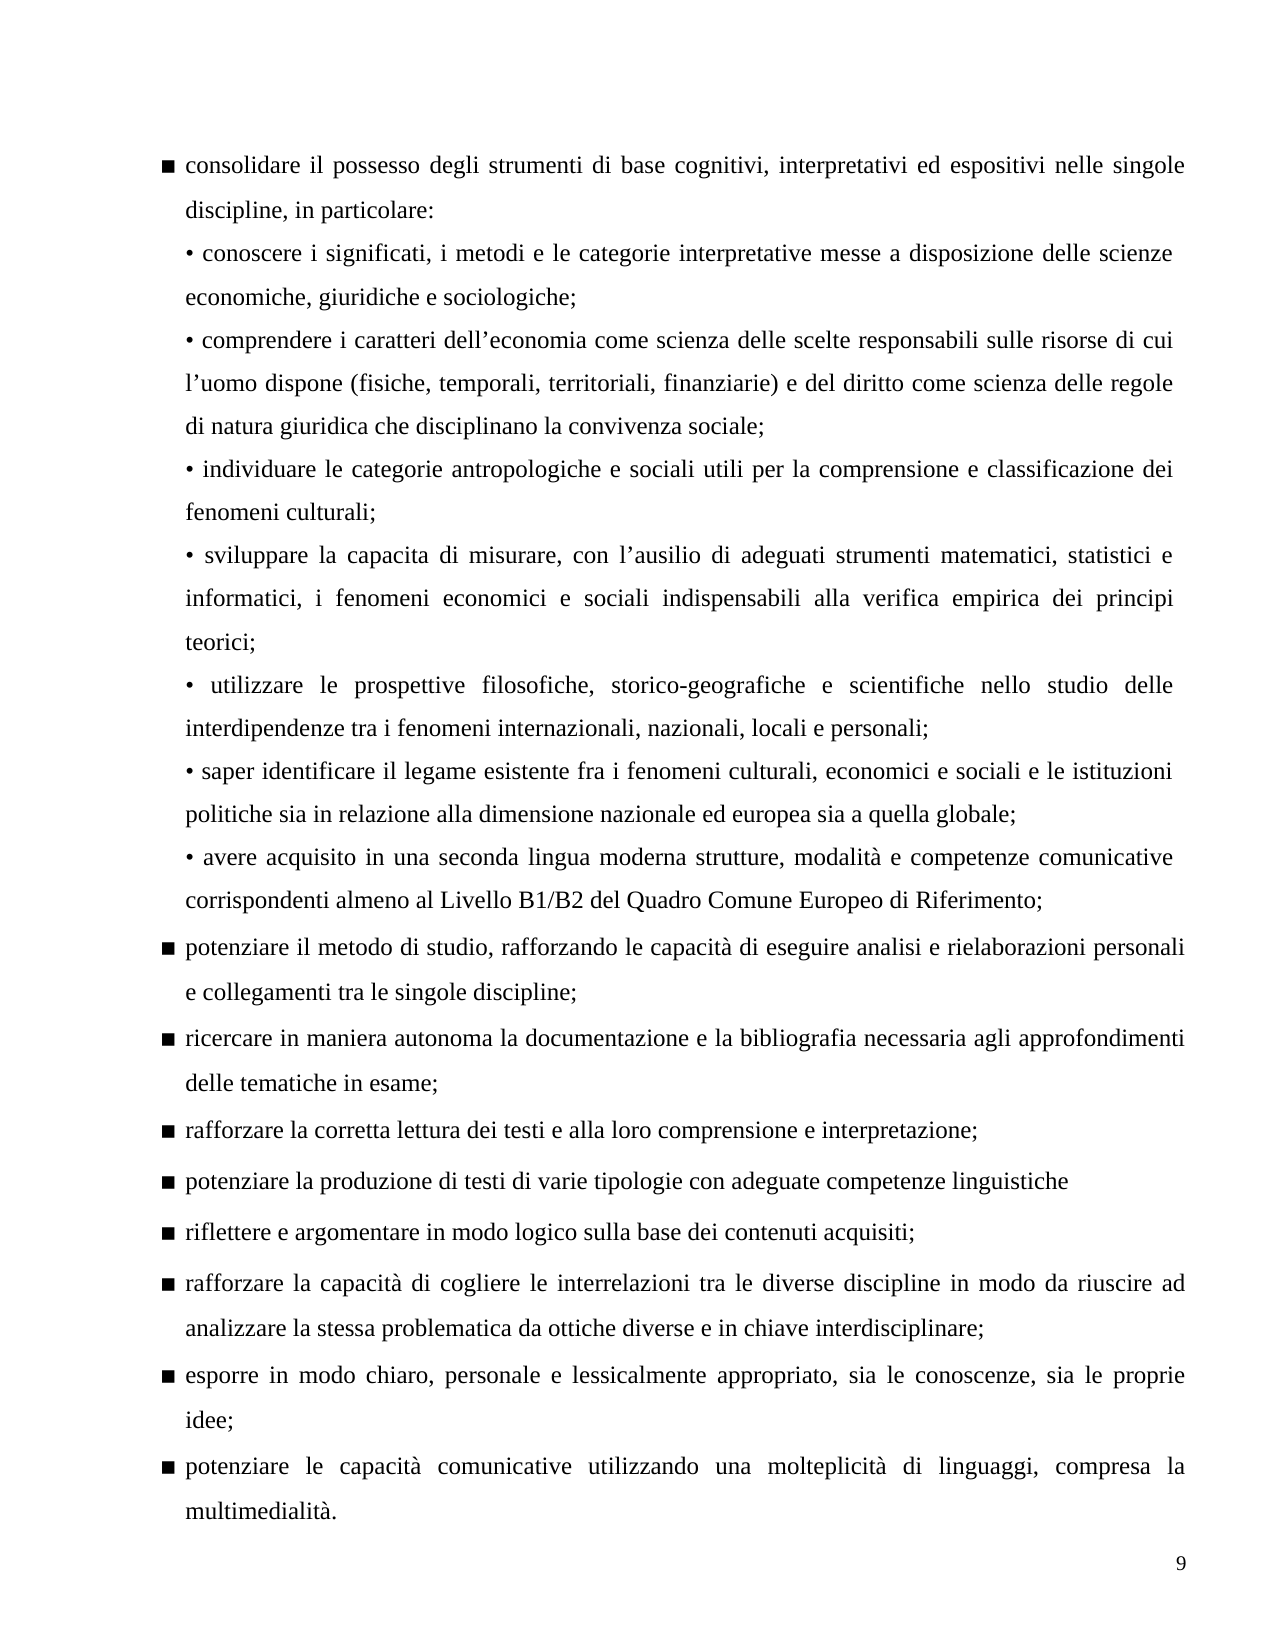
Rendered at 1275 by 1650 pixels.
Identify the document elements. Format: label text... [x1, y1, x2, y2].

list riflettere e argomentare in modo logico sulla base dei contenuti acquisiti; [159, 1214, 1186, 1248]
list • utilizzare le prospettive filosofiche, storico-geografiche e scientifiche nello studio delle interdipendenze tra i fenomeni internazionali, nazionali, locali e personali; [185, 670, 1174, 742]
list potenziare le capacità comunicative utilizzando una molteplicità di linguaggi, compresa la multimedialità. [159, 1448, 1186, 1525]
list • avere acquisito in una seconda lingua moderna strutture, modalità e competenze comunicative corrispondenti almeno al Livello B1/B2 del Quadro Comune Europeo di Riferimento; [185, 842, 1174, 914]
list • saper identificare il legame esistente fra i fenomeni culturali, economici e sociali e le istituzioni politiche sia in relazione alla dimensione nazionale ed europea sia a quella globale; [185, 756, 1174, 828]
list • comprendere i caratteri dell’economia come scienza delle scelte responsabili sulle risorse di cui l’uomo dispone (fisiche, temporali, territoriali, finanziarie) e del diritto come scienza delle regole di natura giuridica che disciplinano la convivenza sociale; [185, 325, 1174, 440]
list • conoscere i significati, i metodi e le categorie interpretative messe a disposizione delle scienze economiche, giuridiche e sociologiche; [185, 238, 1174, 310]
list • sviluppare la capacita di misurare, con l’ausilio di adeguati strumenti matematici, statistici e informatici, i fenomeni economici e sociali indispensabili alla verifica empirica dei principi teorici; [185, 540, 1174, 655]
list potenziare la produzione di testi di varie tipologie con adeguate competenze linguistiche [159, 1163, 1186, 1197]
list potenziare il metodo di studio, rafforzando le capacità di eseguire analisi e rielaborazioni personali e collegamenti tra le singole discipline; [159, 928, 1186, 1006]
list • individuare le categorie antropologiche e sociali utili per la comprensione e classificazione dei fenomeni culturali; [185, 454, 1174, 526]
list consolidare il possesso degli strumenti di base cognitivi, interpretativi ed espositivi nelle singole discipline, in particolare: [159, 147, 1186, 224]
list ricercare in maniera autonoma la documentazione e la bibliografia necessaria agli approfondimenti delle tematiche in esame; [159, 1020, 1186, 1097]
list rafforzare la capacità di cogliere le interrelazioni tra le diverse discipline in modo da riuscire ad analizzare la stessa problematica da ottiche diverse e in chiave interdisciplinare; [159, 1265, 1186, 1342]
list esporre in modo chiaro, personale e lessicalmente appropriato, sia le conoscenze, sia le proprie idee; [159, 1356, 1186, 1433]
list rafforzare la corretta lettura dei testi e alla loro comprensione e interpretazione; [159, 1112, 1186, 1146]
